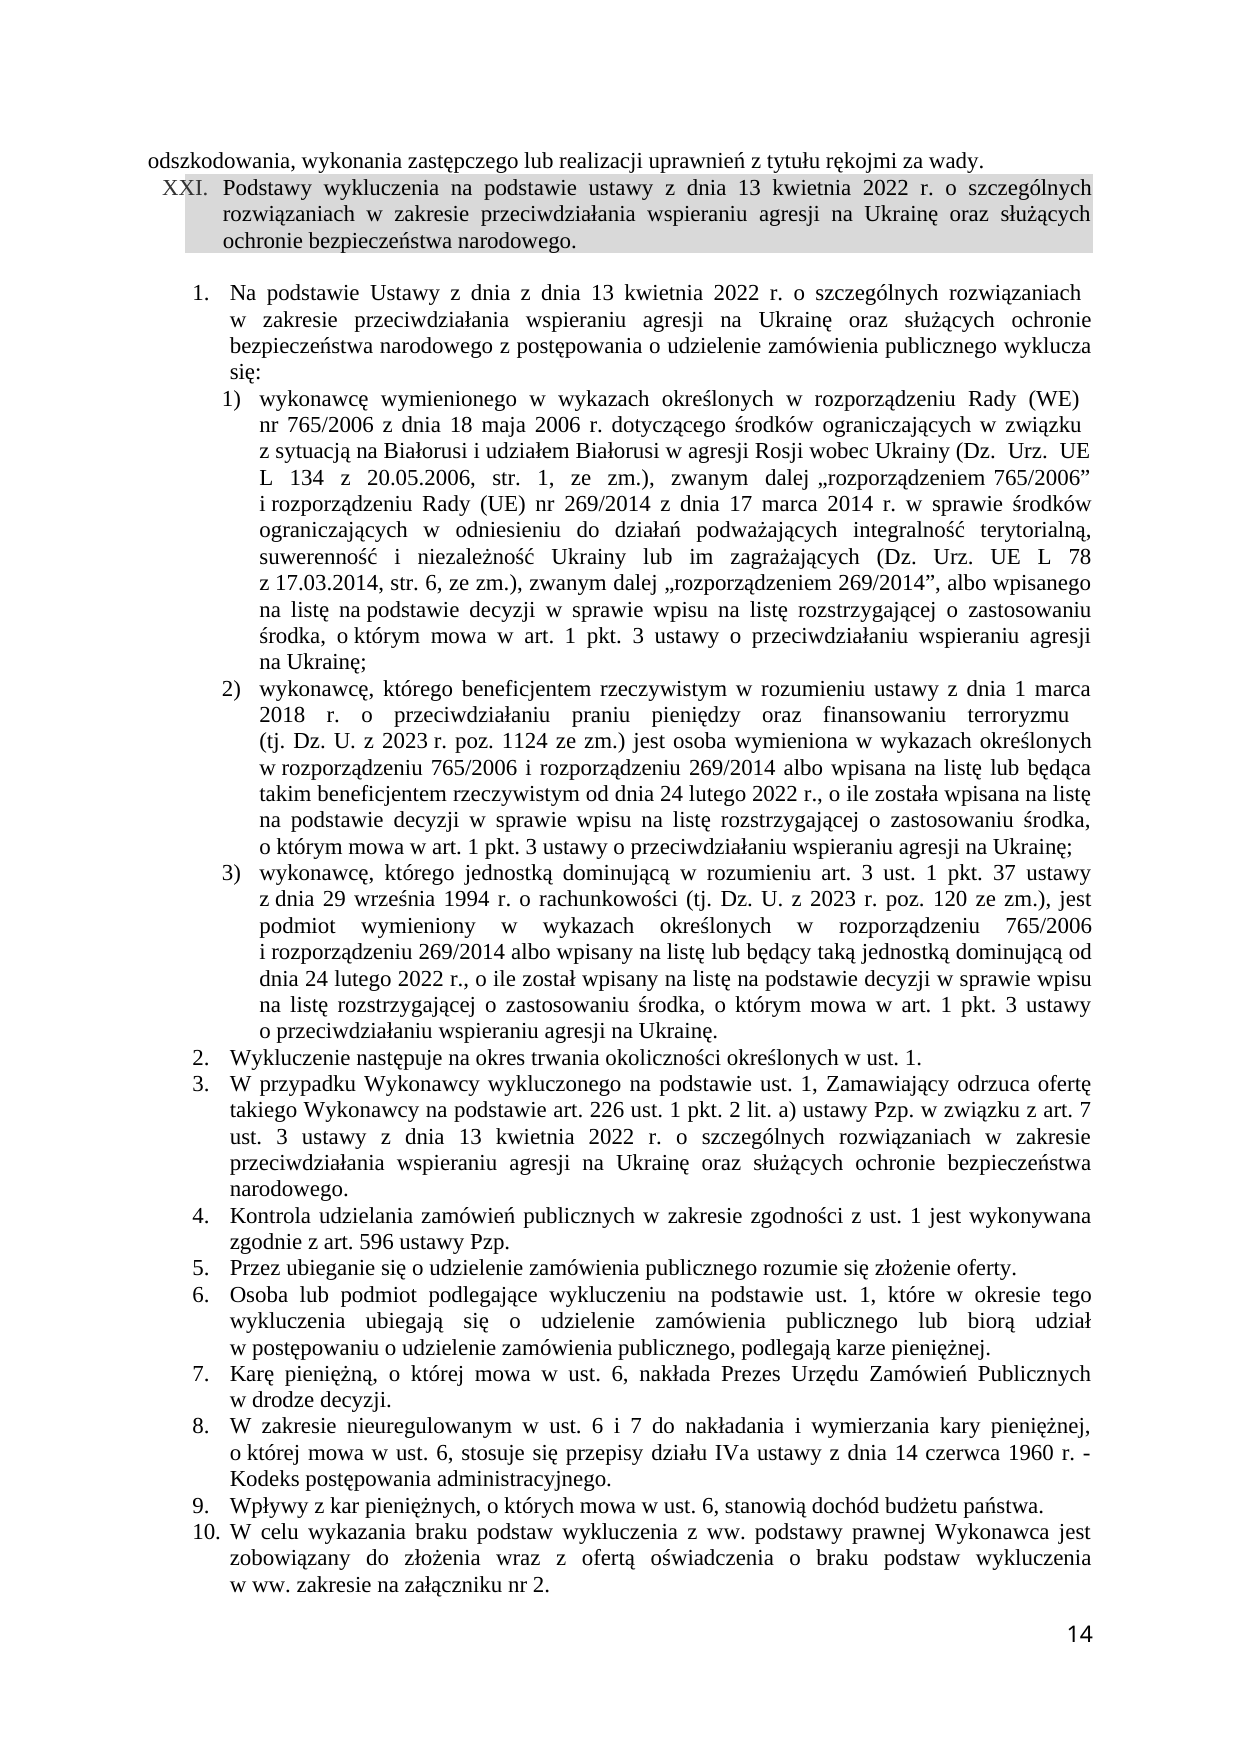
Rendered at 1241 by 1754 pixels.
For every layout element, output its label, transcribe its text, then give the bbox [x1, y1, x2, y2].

list Na podstawie Ustawy z dnia z dnia 13 kwietnia 2022 r. o szczególnych rozwiązaniach w zakresie przeciwdziałania wspieraniu agresji na Ukrainę oraz służących ochronie bezpieczeństwa narodowego z postępowania o udzielenie zamówienia publicznego wyklucza się: [192, 279, 1093, 385]
list W przypadku Wykonawcy wykluczonego na podstawie ust. 1, Zamawiający odrzuca ofertę takiego Wykonawcy na podstawie art. 226 ust. 1 pkt. 2 lit. a) ustawy Pzp. w związku z art. 7 ust. 3 ustawy z dnia 13 kwietnia 2022 r. o szczególnych rozwiązaniach w zakresie przeciwdziałania wspieraniu agresji na Ukrainę oraz służących ochronie bezpieczeństwa narodowego. [192, 1070, 1093, 1202]
list wykonawcę wymienionego w wykazach określonych w rozporządzeniu Rady (WE) nr 765/2006 z dnia 18 maja 2006 r. dotyczącego środków ograniczających w związku z sytuacją na Białorusi i udziałem Białorusi w agresji Rosji wobec Ukrainy (Dz. Urz. UE L 134 z 20.05.2006, str. 1, ze zm.), zwanym dalej „rozporządzeniem 765/2006” i rozporządzeniu Rady (UE) nr 269/2014 z dnia 17 marca 2014 r. w sprawie środków ograniczających w odniesieniu do działań podważających integralność terytorialną, suwerenność i niezależność Ukrainy lub im zagrażających (Dz. Urz. UE L 78 z 17.03.2014, str. 6, ze zm.), zwanym dalej „rozporządzeniem 269/2014”, albo wpisanego na listę na podstawie decyzji w sprawie wpisu na listę rozstrzygającej o zastosowaniu środka, o którym mowa w art. 1 pkt. 3 ustawy o przeciwdziałaniu wspieraniu agresji na Ukrainę; [222, 385, 1093, 675]
list Podstawy wykluczenia na podstawie ustawy z dnia 13 kwietnia 2022 r. o szczególnych rozwiązaniach w zakresie przeciwdziałania wspieraniu agresji na Ukrainę oraz służących ochronie bezpieczeństwa narodowego. [185, 174, 1093, 253]
list Osoba lub podmiot podlegające wykluczeniu na podstawie ust. 1, które w okresie tego wykluczenia ubiegają się o udzielenie zamówienia publicznego lub biorą udział w postępowaniu o udzielenie zamówienia publicznego, podlegają karze pieniężnej. [192, 1281, 1093, 1360]
list W celu wykazania braku podstaw wykluczenia z ww. podstawy prawnej Wykonawca jest zobowiązany do złożenia wraz z ofertą oświadczenia o braku podstaw wykluczenia w ww. zakresie na załączniku nr 2. [192, 1518, 1093, 1597]
list W zakresie nieuregulowanym w ust. 6 i 7 do nakładania i wymierzania kary pieniężnej, o której mowa w ust. 6, stosuje się przepisy działu IVa ustawy z dnia 14 czerwca 1960 r. - Kodeks postępowania administracyjnego. [192, 1413, 1093, 1492]
list wykonawcę, którego jednostką dominującą w rozumieniu art. 3 ust. 1 pkt. 37 ustawy z dnia 29 września 1994 r. o rachunkowości (tj. Dz. U. z 2023 r. poz. 120 ze zm.), jest podmiot wymieniony w wykazach określonych w rozporządzeniu 765/2006 i rozporządzeniu 269/2014 albo wpisany na listę lub będący taką jednostką dominującą od dnia 24 lutego 2022 r., o ile został wpisany na listę na podstawie decyzji w sprawie wpisu na listę rozstrzygającej o zastosowaniu środka, o którym mowa w art. 1 pkt. 3 ustawy o przeciwdziałaniu wspieraniu agresji na Ukrainę. [222, 859, 1093, 1044]
list Wpływy z kar pieniężnych, o których mowa w ust. 6, stanowią dochód budżetu państwa. [192, 1492, 1093, 1518]
list Kontrola udzielania zamówień publicznych w zakresie zgodności z ust. 1 jest wykonywana zgodnie z art. 596 ustawy Pzp. [192, 1202, 1093, 1254]
list wykonawcę, którego beneficjentem rzeczywistym w rozumieniu ustawy z dnia 1 marca 2018 r. o przeciwdziałaniu praniu pieniędzy oraz finansowaniu terroryzmu (tj. Dz. U. z 2023 r. poz. 1124 ze zm.) jest osoba wymieniona w wykazach określonych w rozporządzeniu 765/2006 i rozporządzeniu 269/2014 albo wpisana na listę lub będąca takim beneficjentem rzeczywistym od dnia 24 lutego 2022 r., o ile została wpisana na listę na podstawie decyzji w sprawie wpisu na listę rozstrzygającej o zastosowaniu środka, o którym mowa w art. 1 pkt. 3 ustawy o przeciwdziałaniu wspieraniu agresji na Ukrainę; [222, 675, 1093, 859]
list Karę pieniężną, o której mowa w ust. 6, nakłada Prezes Urzędu Zamówień Publicznych w drodze decyzji. [192, 1360, 1093, 1413]
list Przez ubieganie się o udzielenie zamówienia publicznego rozumie się złożenie oferty. [192, 1254, 1093, 1281]
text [148, 148, 1093, 174]
list Wykluczenie następuje na okres trwania okoliczności określonych w ust. 1. [192, 1044, 1093, 1070]
